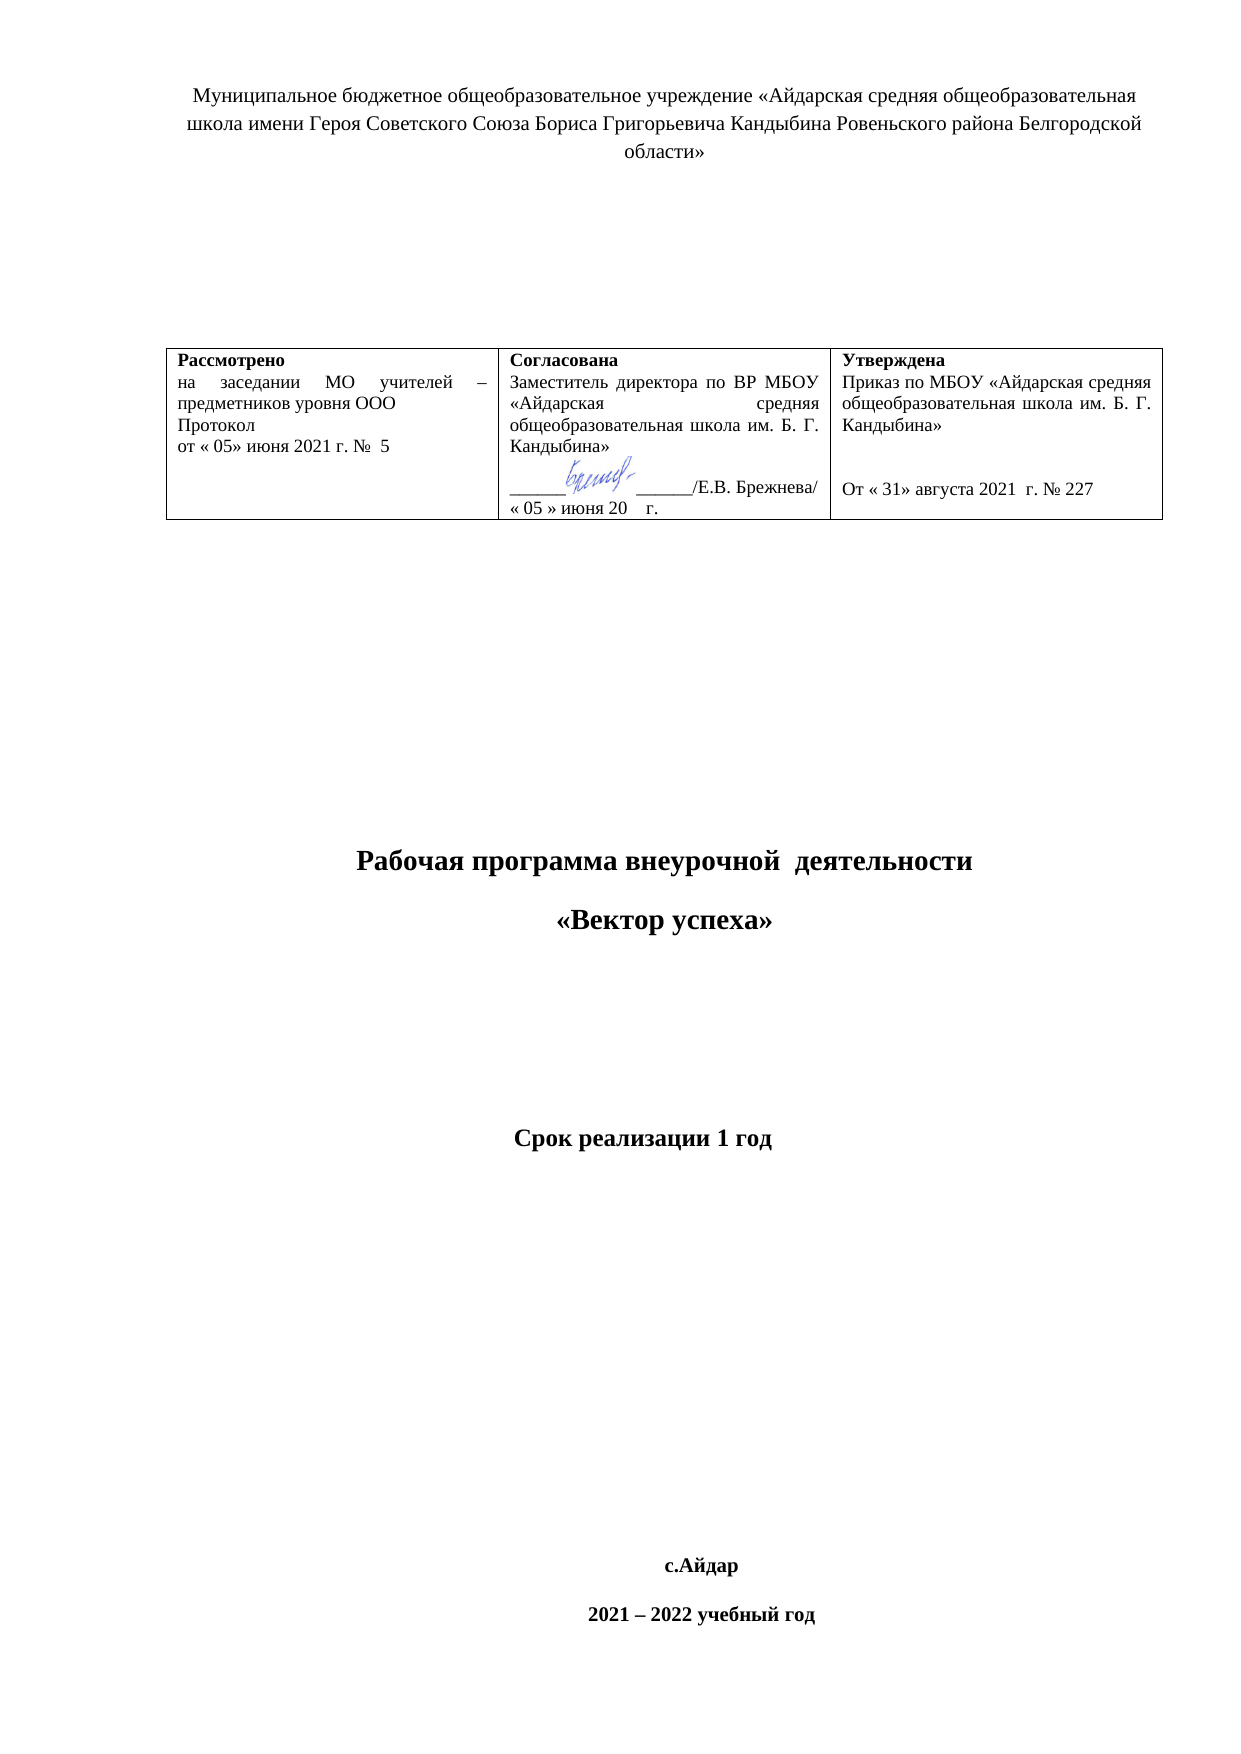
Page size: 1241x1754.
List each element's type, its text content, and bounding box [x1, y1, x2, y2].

text с.Айдар [177, 1553, 1152, 1577]
text Срок реализации 1 год [177, 1123, 1152, 1151]
picture [565, 456, 637, 494]
text Рабочая программа внеурочной деятельности [177, 843, 1152, 877]
text 2021 – 2022 учебный год [177, 1602, 1152, 1626]
text «Вектор успеха» [177, 902, 1152, 936]
table_header Рассмотрено на заседании МО учителей – предметников уровня ООО Протокол от « 05» июня 2021 г. № 5 [167, 349, 498, 519]
text Муниципальное бюджетное общеобразовательное учреждение «Айдарская средняя общеобразовательная школа имени Героя Советского Союза Бориса Григорьевича Кандыбина Ровеньского района Белгородской области» [177, 83, 1152, 163]
table_header Согласована Заместитель директора по ВР МБОУ «Айдарская средняя общеобразовательная школа им. Б. Г. Кандыбина» ____________/Е.В. Брежнева/ « 05 » июня 20 г. [499, 349, 830, 519]
table_header Утверждена Приказ по МБОУ «Айдарская средняя общеобразовательная школа им. Б. Г. Кандыбина» От « 31» августа 2021 г. № 227 [831, 349, 1162, 519]
